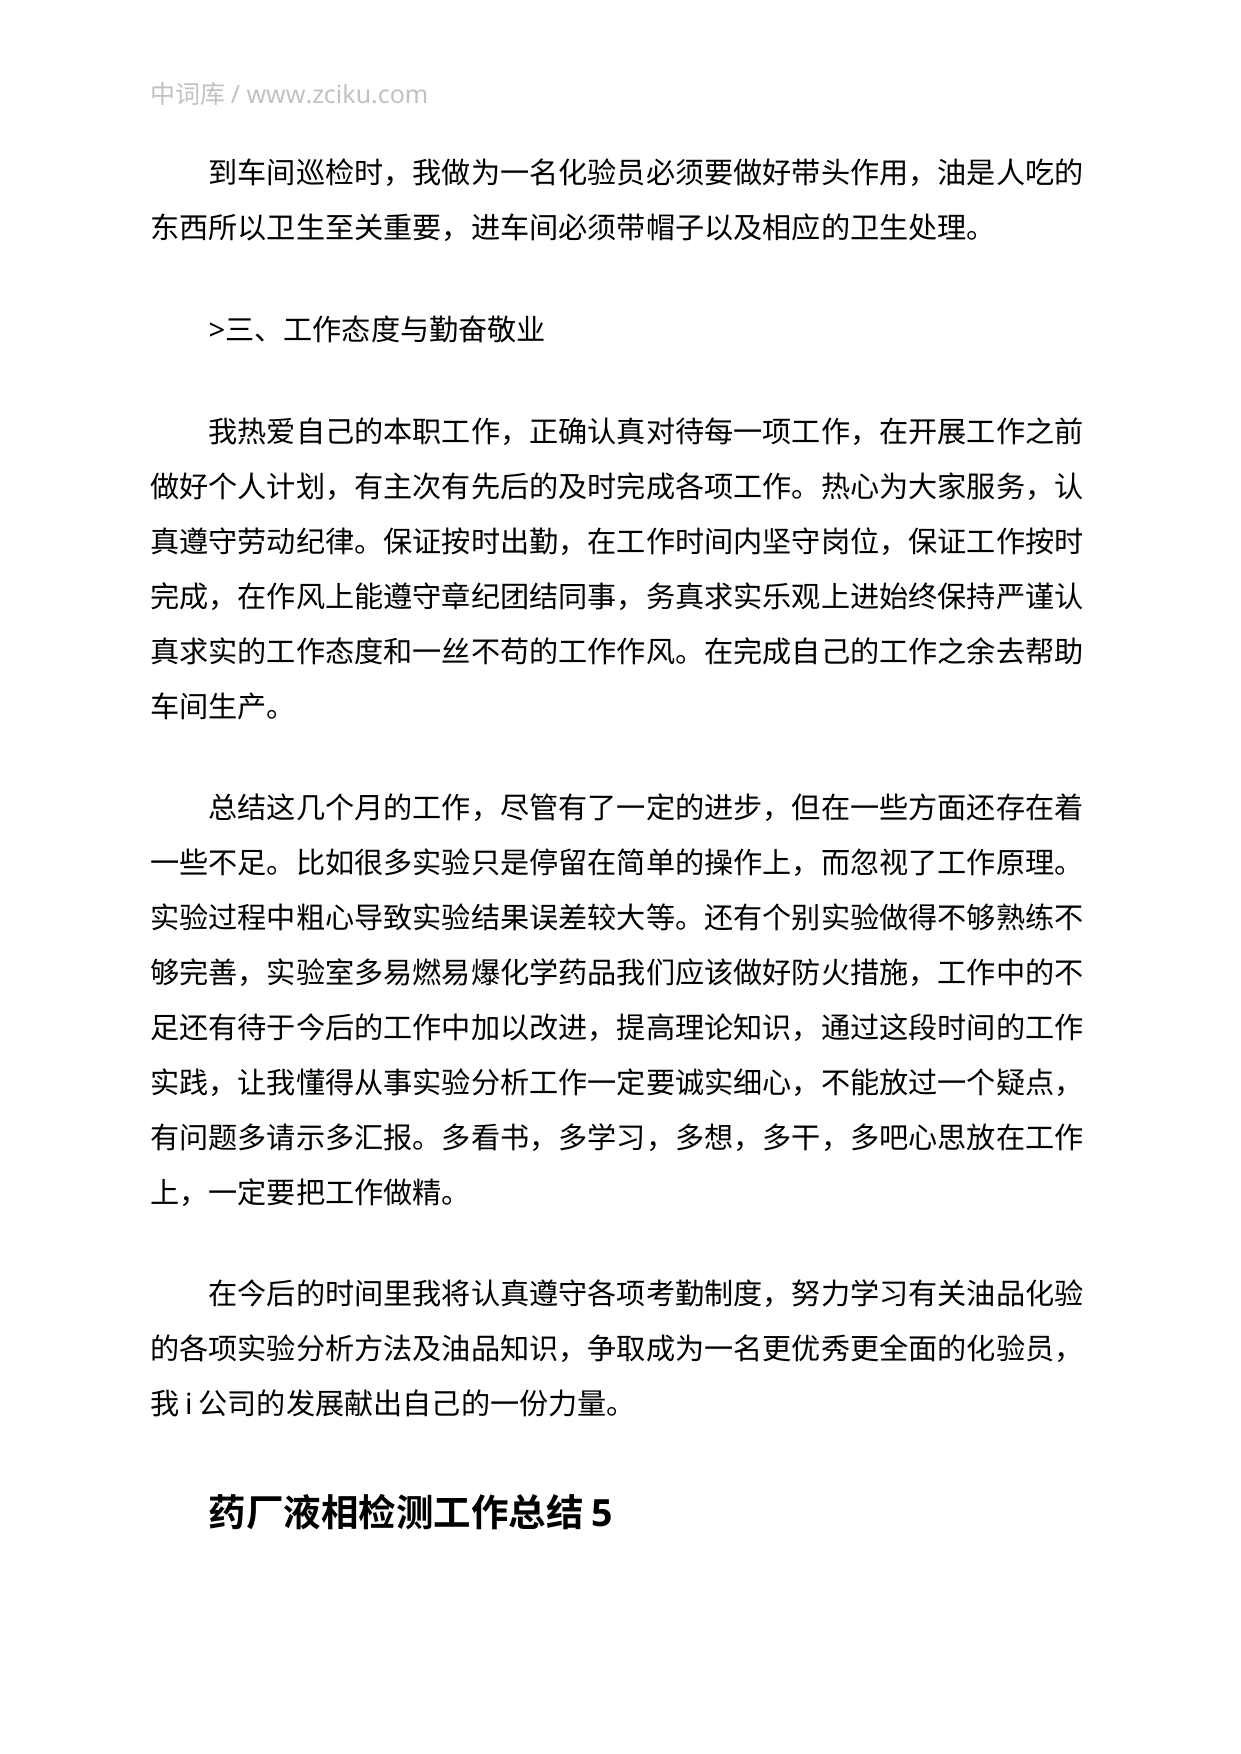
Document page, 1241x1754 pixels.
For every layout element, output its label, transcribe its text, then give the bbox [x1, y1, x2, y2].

text >三、工作态度与勤奋敬业 [150, 307, 1090, 349]
text 在今后的时间里我将认真遵守各项考勤制度，努力学习有关油品化验的各项实验分析方法及油品知识，争取成为一名更优秀更全面的化验员，我i公司的发展献出自己的一份力量。 [150, 1271, 1090, 1423]
text 到车间巡检时，我做为一名化验员必须要做好带头作用，油是人吃的东西所以卫生至关重要，进车间必须带帽子以及相应的卫生处理。 [150, 150, 1090, 247]
text 我热爱自己的本职工作，正确认真对待每一项工作，在开展工作之前做好个人计划，有主次有先后的及时完成各项工作。热心为大家服务，认真遵守劳动纪律。保证按时出勤，在工作时间内坚守岗位，保证工作按时完成，在作风上能遵守章纪团结同事，务真求实乐观上进始终保持严谨认真求实的工作态度和一丝不苟的工作作风。在完成自己的工作之余去帮助车间生产。 [150, 409, 1090, 725]
text 总结这几个月的工作，尽管有了一定的进步，但在一些方面还存在着一些不足。比如很多实验只是停留在简单的操作上，而忽视了工作原理。实验过程中粗心导致实验结果误差较大等。还有个别实验做得不够熟练不够完善，实验室多易燃易爆化学药品我们应该做好防火措施，工作中的不足还有待于今后的工作中加以改进，提高理论知识，通过这段时间的工作实践，让我懂得从事实验分析工作一定要诚实细心，不能放过一个疑点，有问题多请示多汇报。多看书，多学习，多想，多干，多吧心思放在工作上，一定要把工作做精。 [150, 785, 1090, 1211]
text 药厂液相检测工作总结5 [150, 1483, 1090, 1537]
